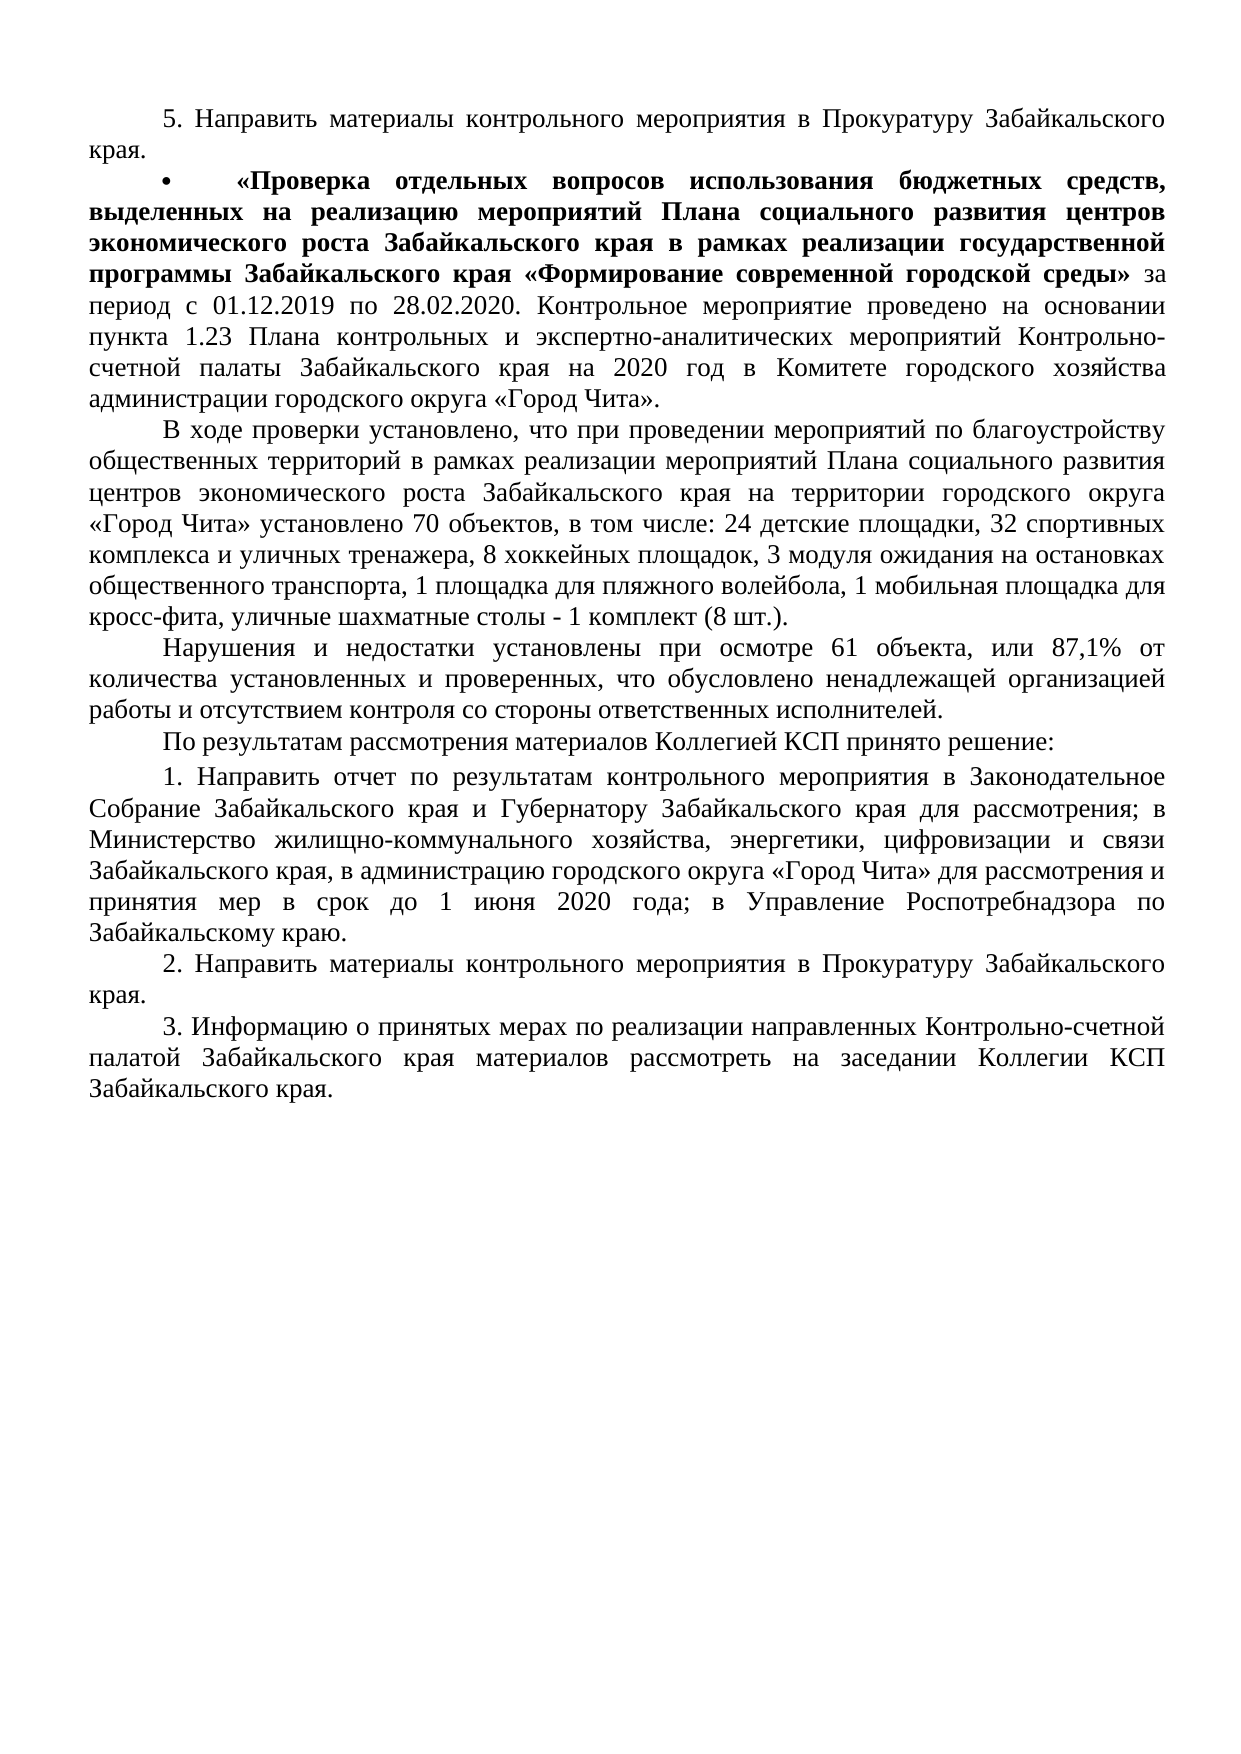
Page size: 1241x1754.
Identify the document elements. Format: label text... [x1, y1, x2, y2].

list По результатам рассмотрения материалов Коллегией КСП принято решение: [89, 725, 1167, 756]
text Нарушения и недостатки установлены при осмотре 61 объекта, или 87,1% от количества установленных и проверенных, что обусловлено ненадлежащей организацией работы и отсутствием контроля со стороны ответственных исполнителей. [89, 631, 1167, 725]
list 3. Информацию о принятых мерах по реализации направленных Контрольно-счетной палатой Забайкальского края материалов рассмотреть на заседании Коллегии КСП Забайкальского края. [89, 1010, 1167, 1103]
list 2. Направить материалы контрольного мероприятия в Прокуратуру Забайкальского края. [89, 947, 1167, 1010]
list 1. Направить отчет по результатам контрольного мероприятия в Законодательное Собрание Забайкальского края и Губернатору Забайкальского края для рассмотрения; в Министерство жилищно-коммунального хозяйства, энергетики, цифровизации и связи Забайкальского края, в администрацию городского округа «Город Чита» для рассмотрения и принятия мер в срок до 1 июня 2020 года; в Управление Роспотребнадзора по Забайкальскому краю. [89, 761, 1167, 947]
list 5. Направить материалы контрольного мероприятия в Прокуратуру Забайкальского края. [89, 102, 1167, 164]
list «Проверка отдельных вопросов использования бюджетных средств, выделенных на реализацию мероприятий Плана социального развития центров экономического роста Забайкальского края в рамках реализации государственной программы Забайкальского края «Формирование современной городской среды» за период с 01.12.2019 по 28.02.2020. Контрольное мероприятие проведено на основании пункта 1.23 Плана контрольных и экспертно-аналитических мероприятий Контрольно-счетной палаты Забайкальского края на 2020 год в Комитете городского хозяйства администрации городского округа «Город Чита». [89, 164, 1167, 413]
text В ходе проверки установлено, что при проведении мероприятий по благоустройству общественных территорий в рамках реализации мероприятий Плана социального развития центров экономического роста Забайкальского края на территории городского округа «Город Чита» установлено 70 объектов, в том числе: 24 детские площадки, 32 спортивных комплекса и уличных тренажера, 8 хоккейных площадок, 3 модуля ожидания на остановках общественного транспорта, 1 площадка для пляжного волейбола, 1 мобильная площадка для кросс-фита, уличные шахматные столы - 1 комплект (8 шт.). [89, 413, 1167, 631]
